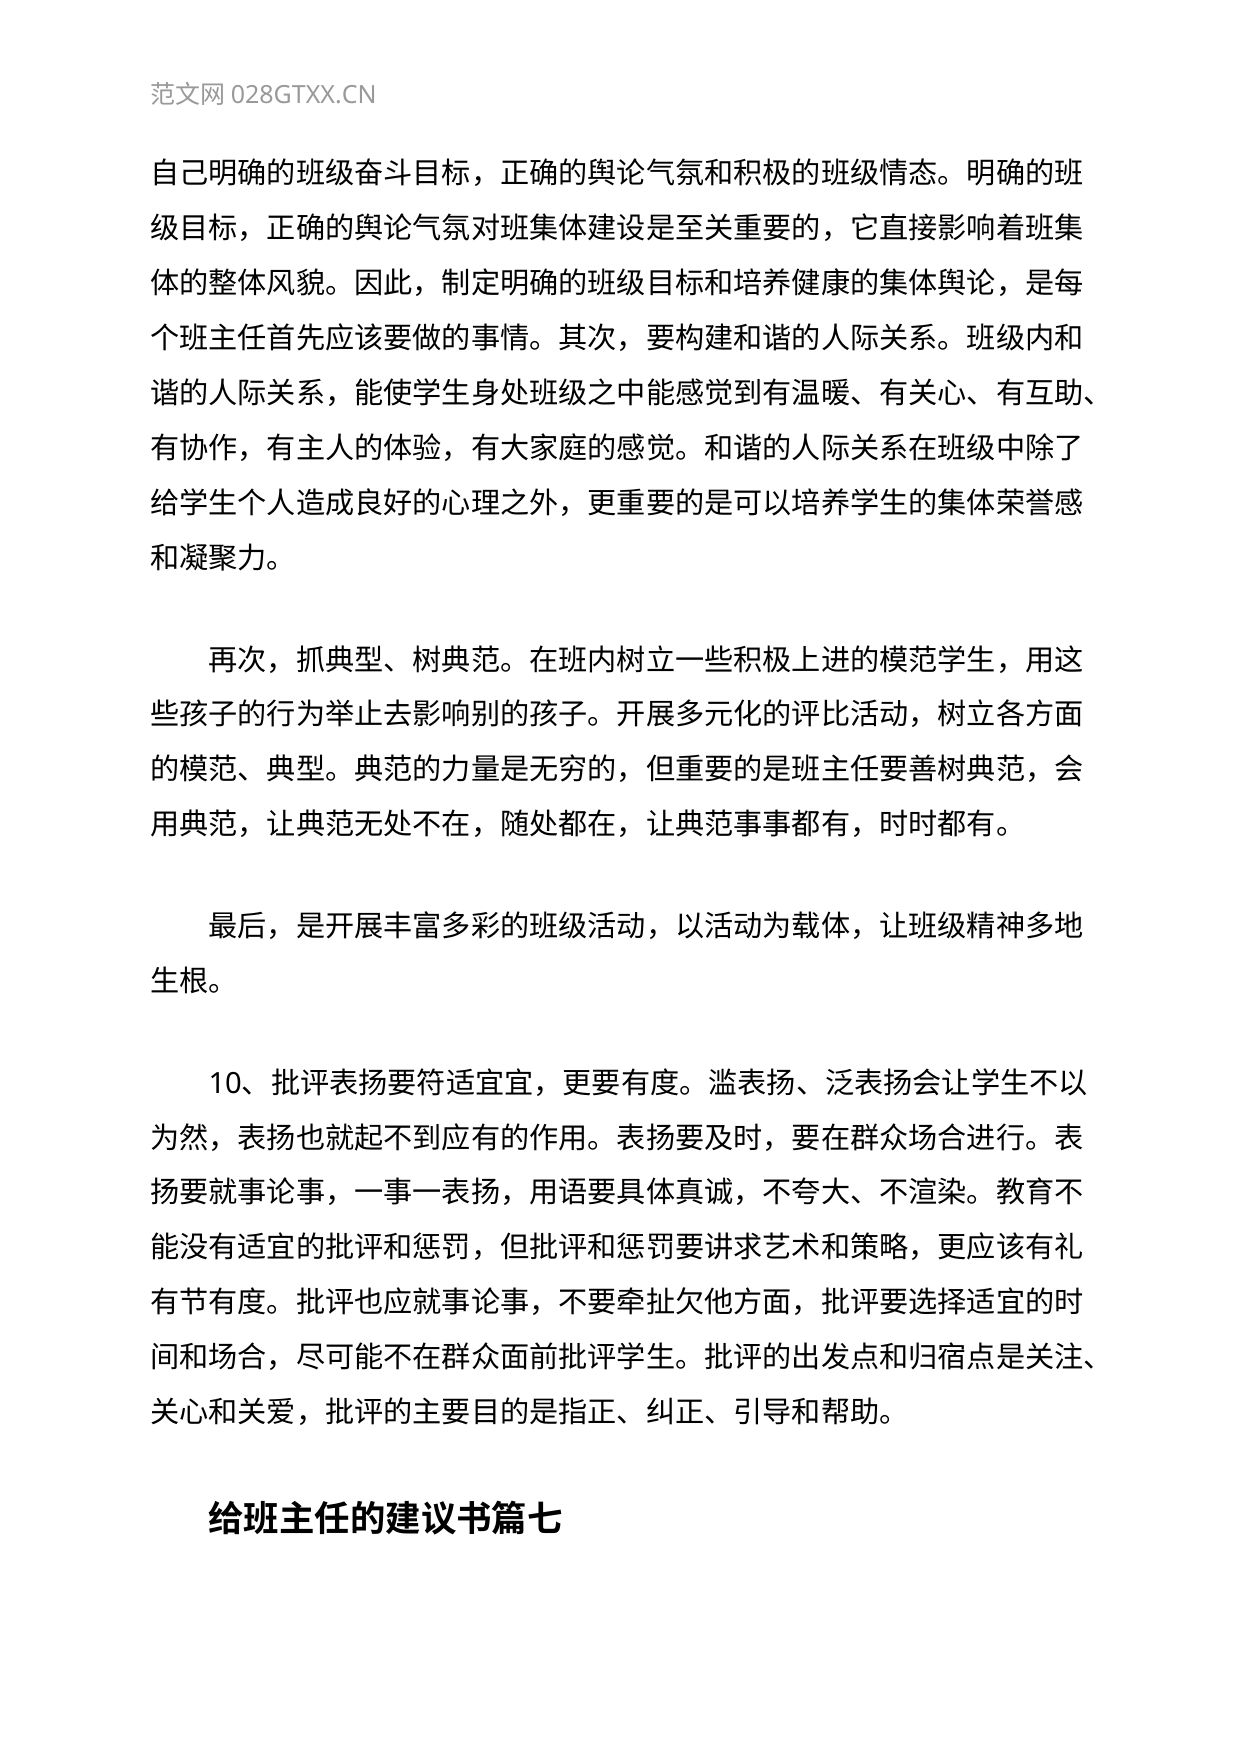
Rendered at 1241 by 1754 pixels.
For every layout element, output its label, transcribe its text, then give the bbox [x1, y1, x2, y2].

text 再次，抓典型、树典范。在班内树立一些积极上进的模范学生，用这些孩子的行为举止去影响别的孩子。开展多元化的评比活动，树立各方面的模范、典型。典范的力量是无穷的，但重要的是班主任要善树典范，会用典范，让典范无处不在，随处都在，让典范事事都有，时时都有。 [150, 636, 1090, 843]
text 10、批评表扬要符适宜宜，更要有度。滥表扬、泛表扬会让学生不以为然，表扬也就起不到应有的作用。表扬要及时，要在群众场合进行。表扬要就事论事，一事一表扬，用语要具体真诚，不夸大、不渲染。教育不能没有适宜的批评和惩罚，但批评和惩罚要讲求艺术和策略，更应该有礼有节有度。批评也应就事论事，不要牵扯欠他方面，批评要选择适宜的时间和场合，尽可能不在群众面前批评学生。批评的出发点和归宿点是关注、关心和关爱，批评的主要目的是指正、纠正、引导和帮助。 [150, 1059, 1090, 1431]
text 最后，是开展丰富多彩的班级活动，以活动为载体，让班级精神多地生根。 [150, 902, 1090, 1000]
text 给班主任的建议书篇七 [150, 1490, 1090, 1542]
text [150, 150, 1090, 577]
